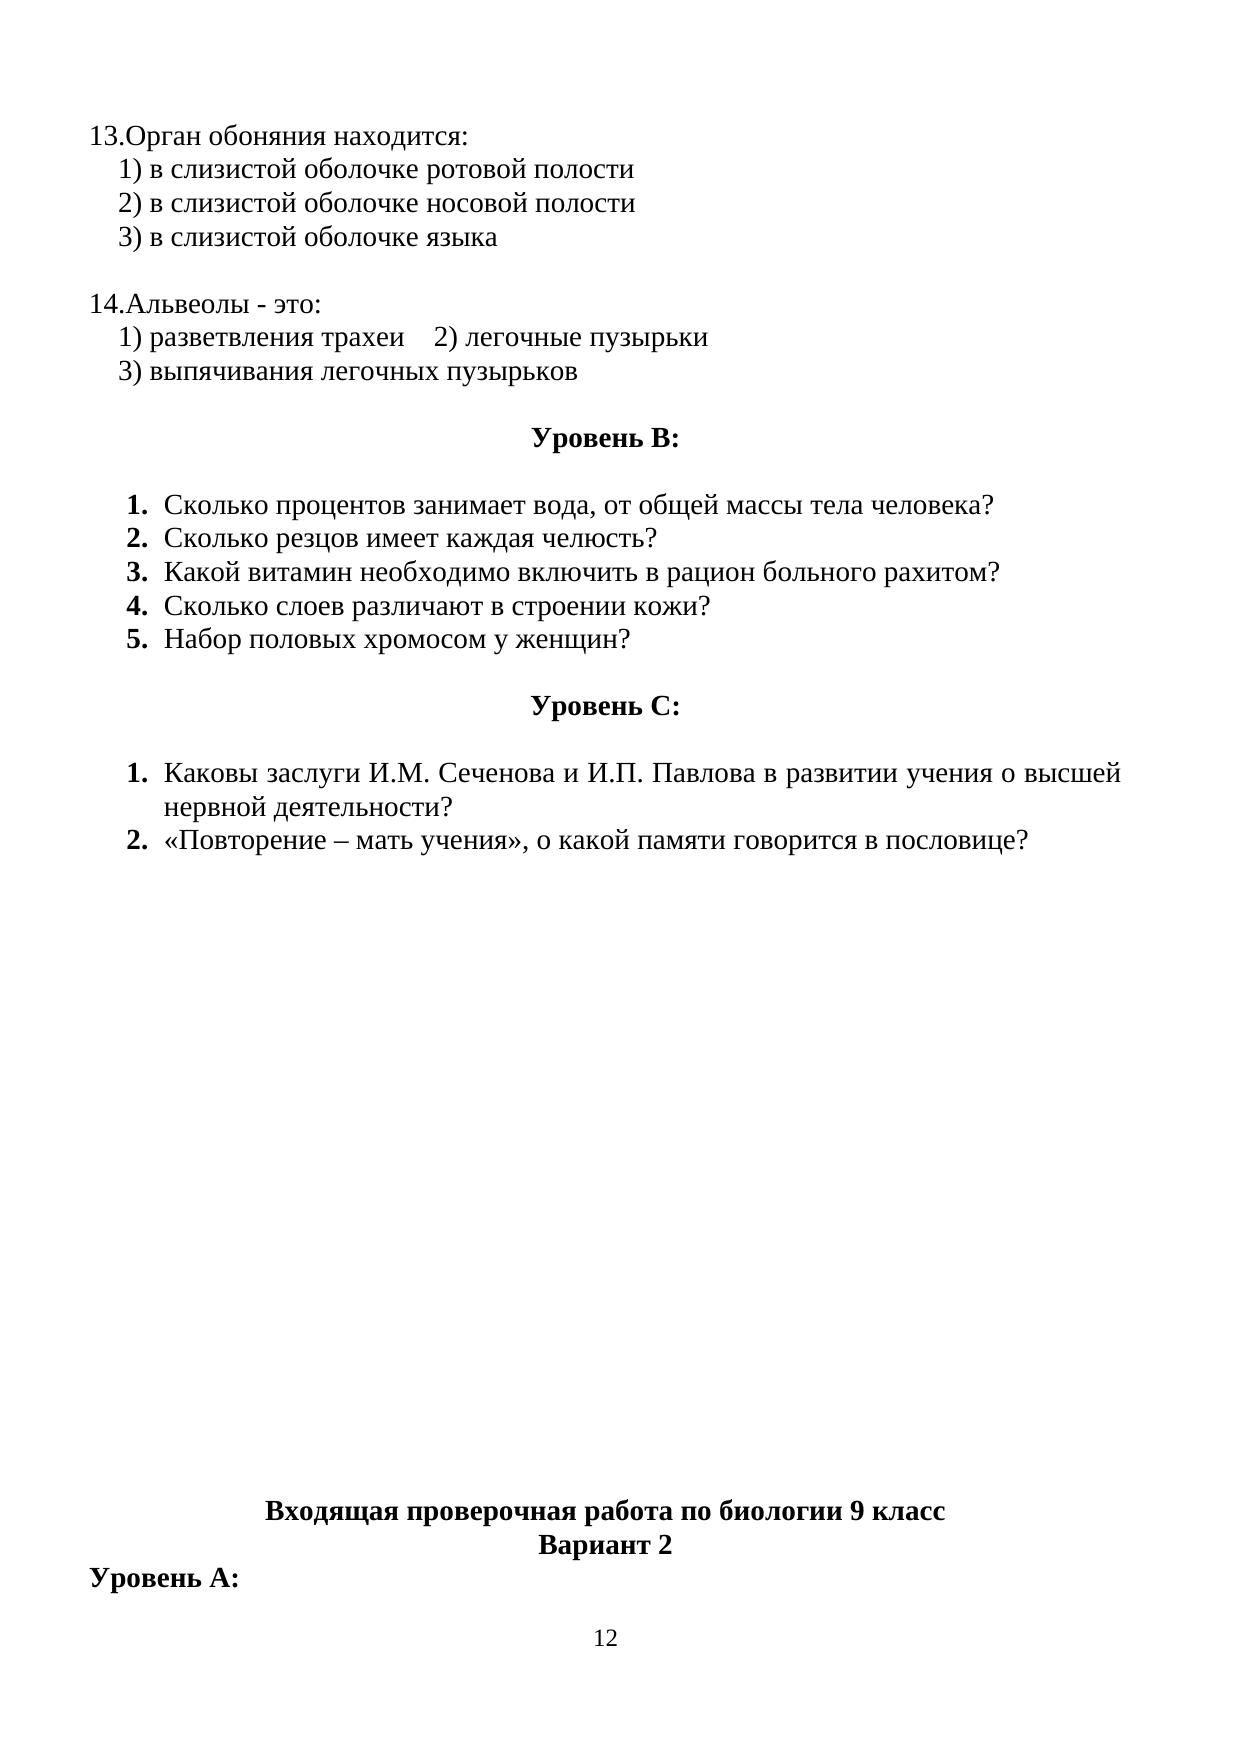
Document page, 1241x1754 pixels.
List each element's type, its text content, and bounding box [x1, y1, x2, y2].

text 14.Альвеолы - это: [89, 286, 1122, 319]
text Входящая проверочная работа по биологии 9 класс [89, 1493, 1122, 1527]
list Какой витамин необходимо включить в рацион больного рахитом? [126, 554, 1122, 588]
text 1) в слизистой оболочке ротовой полости [89, 152, 1122, 185]
text 2) в слизистой оболочке носовой полости [89, 185, 1122, 219]
text Уровень А: [89, 1560, 1122, 1594]
text 1) разветвления трахеи 2) легочные пузырьки [89, 319, 1122, 353]
text 3) выпячивания легочных пузырьков [89, 353, 1122, 386]
text Вариант 2 [89, 1527, 1122, 1560]
list Каковы заслуги И.М. Сеченова и И.П. Павлова в развитии учения о высшей нервной деятельности? [126, 755, 1122, 822]
text Уровень В: [89, 420, 1122, 453]
list Сколько слоев различают в строении кожи? [126, 588, 1122, 621]
text Уровень С: [89, 688, 1122, 722]
text 13.Орган обоняния находится: [89, 118, 1122, 152]
list Сколько процентов занимает вода, от общей массы тела человека? [126, 487, 1122, 521]
list Набор половых хромосом у женщин? [126, 621, 1122, 655]
list «Повторение – мать учения», о какой памяти говорится в пословице? [126, 822, 1122, 856]
text 3) в слизистой оболочке языка [89, 219, 1122, 252]
list Сколько резцов имеет каждая челюсть? [126, 521, 1122, 554]
